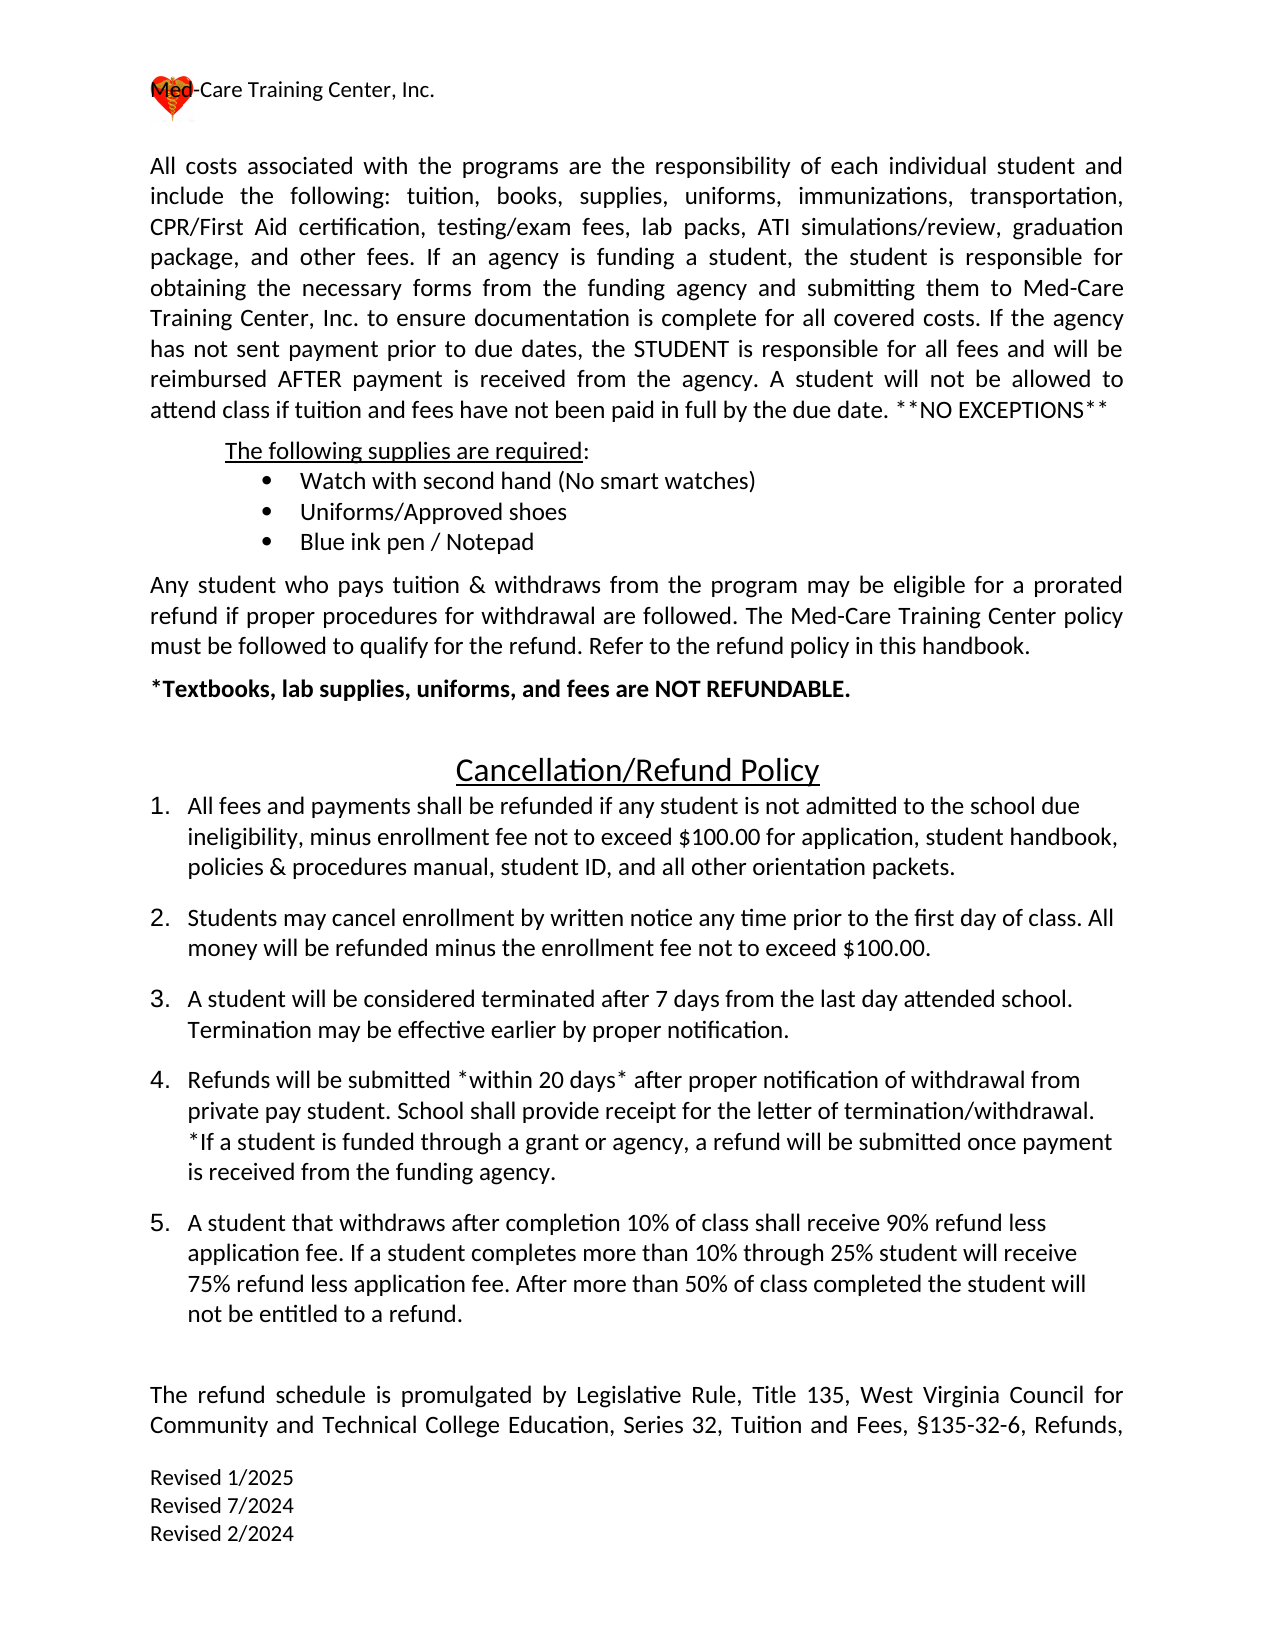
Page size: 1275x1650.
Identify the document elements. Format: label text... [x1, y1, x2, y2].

list Students may cancel enrollment by written notice any time prior to the first day of class. All money will be refunded minus the enrollment fee not to exceed $100.00. [150, 902, 1125, 963]
text Any student who pays tuition & withdraws from the program may be eligible for a prorated refund if proper procedures for withdrawal are followed. The Med-Care Training Center policy must be followed to qualify for the refund. Refer to the refund policy in this handbook. [150, 569, 1125, 661]
list Refunds will be submitted *within 20 days* after proper notification of withdrawal from private pay student. School shall provide receipt for the letter of termination/withdrawal. *If a student is funded through a grant or agency, a refund will be submitted once payment is received from the funding agency. [150, 1065, 1125, 1187]
list All costs associated with the programs are the responsibility of each individual student and include the following: tuition, books, supplies, uniforms, immunizations, transportation, CPR/First Aid certification, testing/exam fees, lab packs, ATI simulations/review, graduation package, and other fees. If an agency is funding a student, the student is responsible for obtaining the necessary forms from the funding agency and submitting them to Med-Care Training Center, Inc. to ensure documentation is complete for all covered costs. If the agency has not sent payment prior to due dates, the STUDENT is responsible for all fees and will be reimbursed AFTER payment is received from the agency. A student will not be allowed to attend class if tuition and fees have not been paid in full by the due date. **NO EXCEPTIONS** [150, 150, 1125, 425]
text Cancellation/Refund Policy [150, 749, 1125, 790]
picture [150, 75, 196, 122]
list All fees and payments shall be refunded if any student is not admitted to the school due ineligibility, minus enrollment fee not to exceed $100.00 for application, student handbook, policies & procedures manual, student ID, and all other orientation packets. [150, 790, 1125, 882]
list Uniforms/Approved shoes [262, 496, 1125, 526]
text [150, 1379, 1125, 1440]
list Blue ink pen / Notepad [262, 526, 1125, 557]
list The following supplies are required: [225, 435, 1125, 465]
list A student will be considered terminated after 7 days from the last day attended school. Termination may be effective earlier by proper notification. [150, 983, 1125, 1044]
list Watch with second hand (No smart watches) [262, 465, 1125, 496]
list A student that withdraws after completion 10% of class shall receive 90% refund less application fee. If a student completes more than 10% through 25% student will receive 75% refund less application fee. After more than 50% of class completed the student will not be entitled to a refund. [150, 1207, 1125, 1329]
text *Textbooks, lab supplies, uniforms, and fees are NOT REFUNDABLE. [150, 673, 1125, 704]
